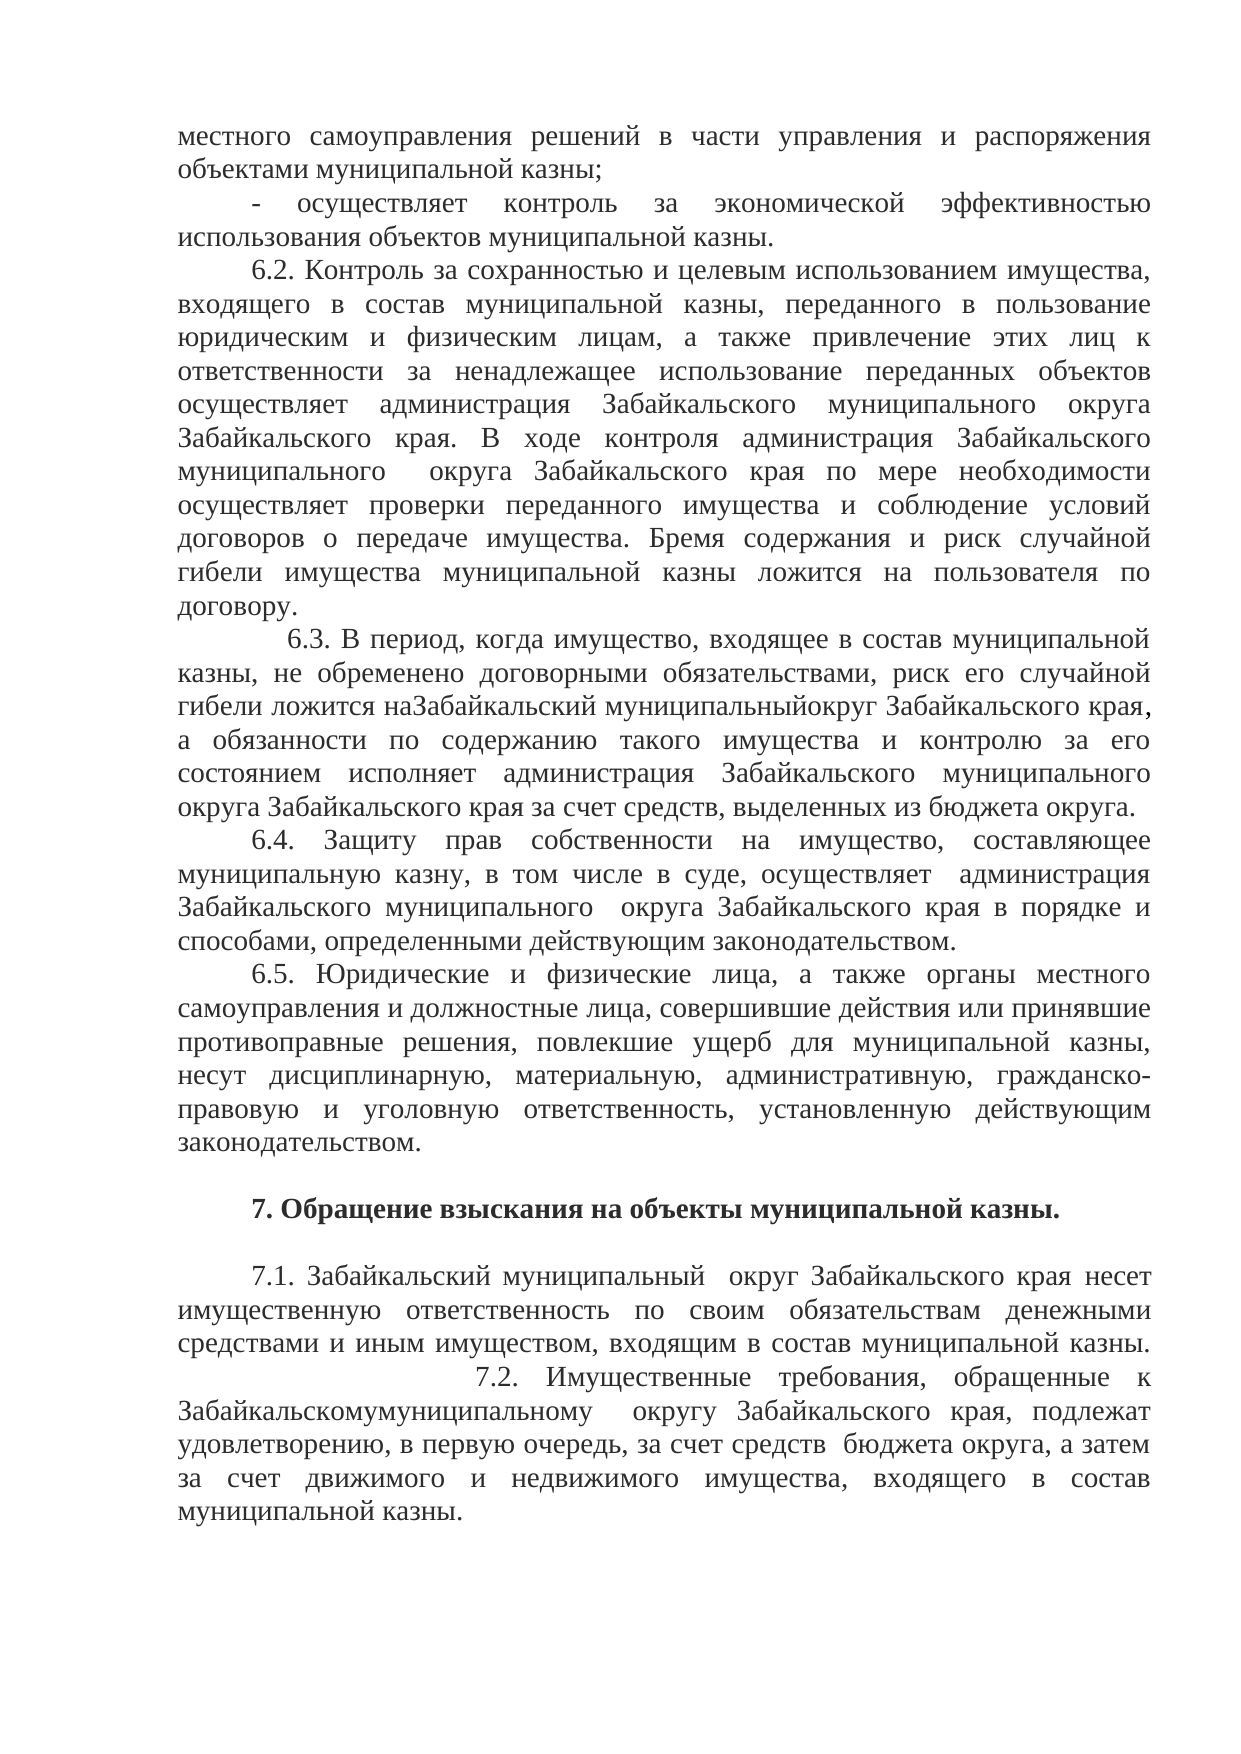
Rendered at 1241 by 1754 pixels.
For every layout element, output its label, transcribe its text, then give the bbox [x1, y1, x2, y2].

title 7.1. Забайкальский муниципальный округ Забайкальского края несет имущественную ответственность по своим обязательствам денежными средствами и иным имуществом, входящим в состав муниципальной казны. 7.2. Имущественные требования, обращенные к Забайкальскомумуниципальному округу Забайкальского края, подлежат удовлетворению, в первую очередь, за счет средств бюджета округа, а затем за счет движимого и недвижимого имущества, входящего в состав муниципальной казны. [177, 1225, 1152, 1527]
text 6.4. Защиту прав собственности на имущество, составляющее муниципальную казну, в том числе в суде, осуществляет администрация Забайкальского муниципального округа Забайкальского края в порядке и способами, определенными действующим законодательством. [177, 822, 1152, 957]
title 6.5. Юридические и физические лица, а также органы местного самоуправления и должностные лица, совершившие действия или принявшие противоправные решения, повлекшие ущерб для муниципальной казны, несут дисциплинарную, материальную, административную, гражданско-правовую и уголовную ответственность, установленную действующим законодательством. [177, 957, 1152, 1158]
text - осуществляет контроль за экономической эффективностью использования объектов муниципальной казны. [177, 185, 1152, 252]
text 6.2. Контроль за сохранностью и целевым использованием имущества, входящего в состав муниципальной казны, переданного в пользование юридическим и физическим лицам, а также привлечение этих лиц к ответственности за ненадлежащее использование переданных объектов осуществляет администрация Забайкальского муниципального округа Забайкальского края. В ходе контроля администрация Забайкальского муниципального округа Забайкальского края по мере необходимости осуществляет проверки переданного имущества и соблюдение условий договоров о передаче имущества. Бремя содержания и риск случайной гибели имущества муниципальной казны ложится на пользователя по договору. 6.3. В период, когда имущество, входящее в состав муниципальной казны, не обременено договорными обязательствами, риск его случайной гибели ложится наЗабайкальский муниципальныйокруг Забайкальского края, а обязанности по содержанию такого имущества и контролю за его состоянием исполняет администрация Забайкальского муниципального округа Забайкальского края за счет средств, выделенных из бюджета округа. [177, 252, 1152, 822]
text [177, 118, 1152, 185]
title 7. Обращение взыскания на объекты муниципальной казны. [251, 1158, 1152, 1225]
